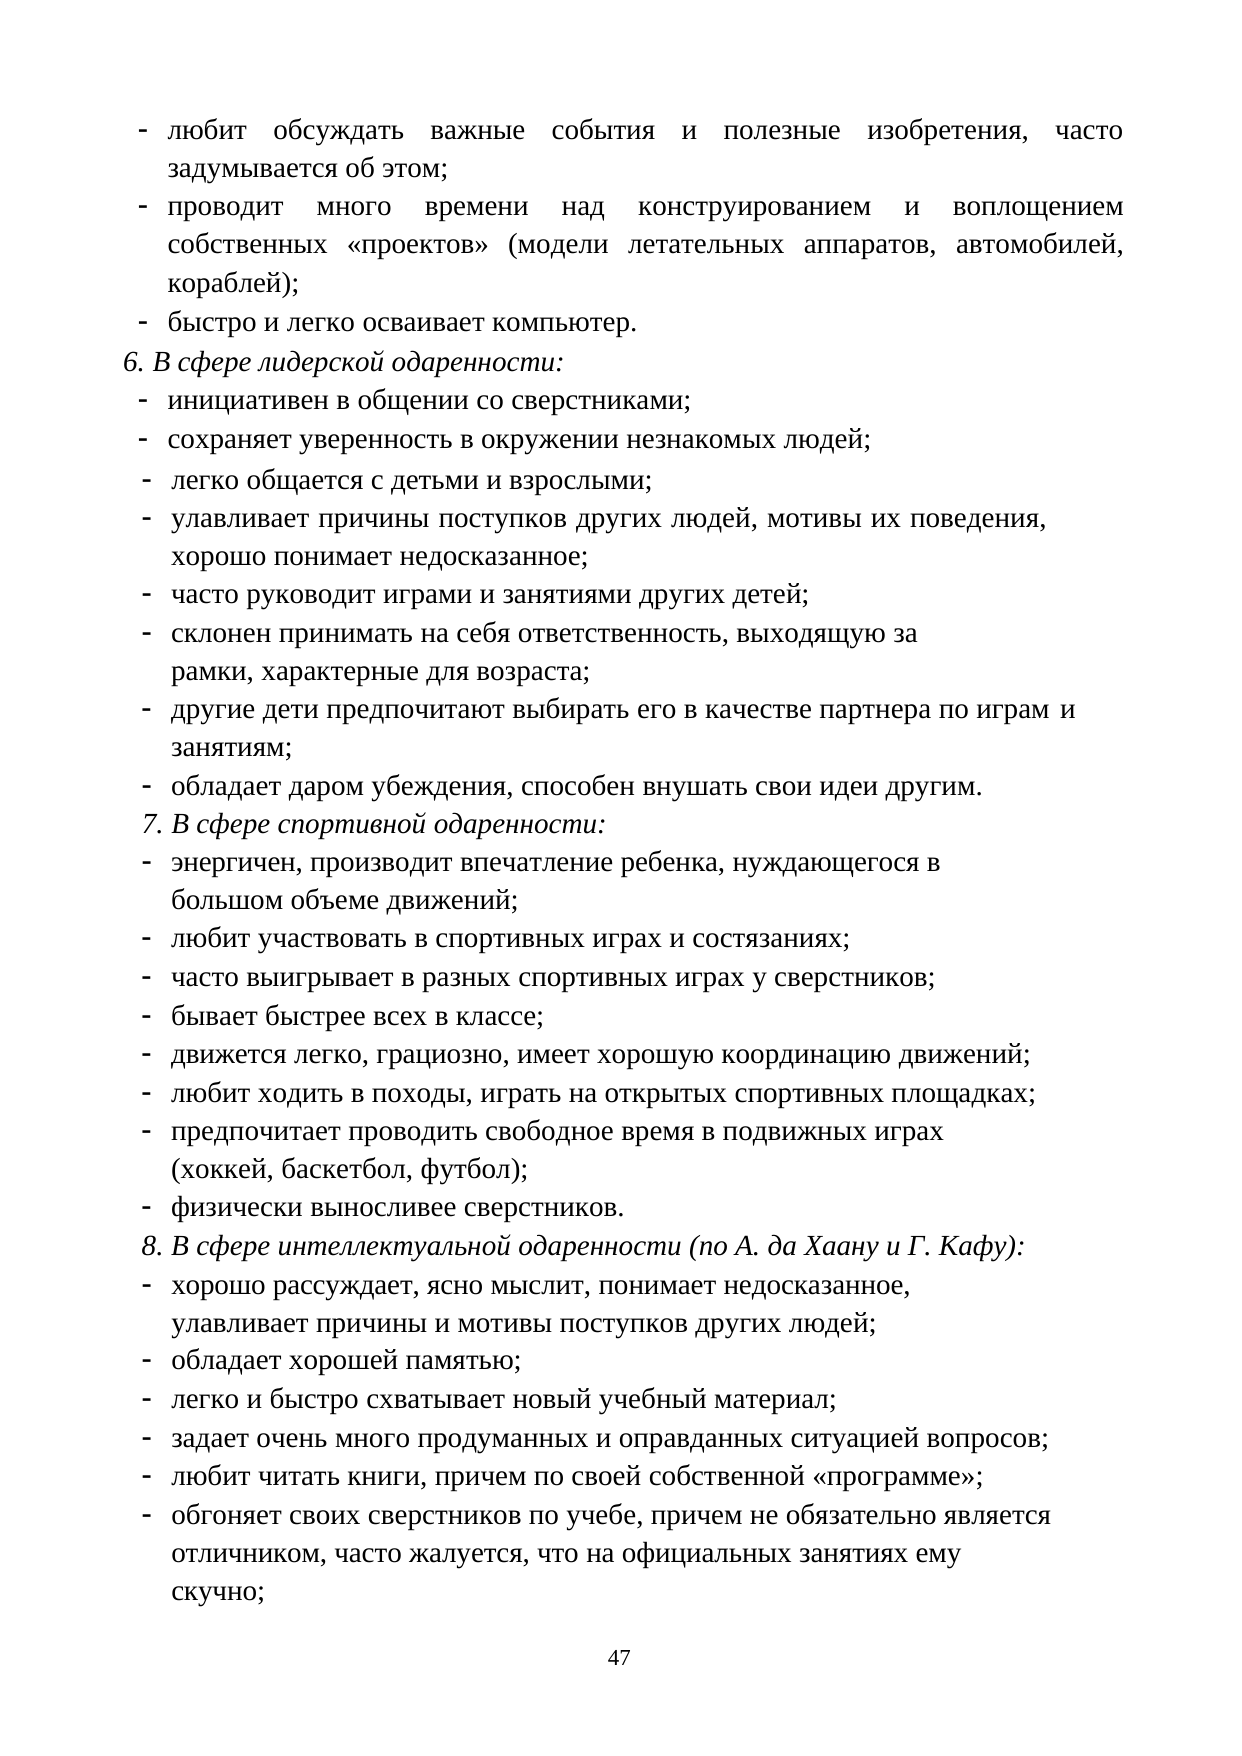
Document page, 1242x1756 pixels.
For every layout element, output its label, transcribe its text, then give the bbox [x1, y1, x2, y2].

list легко общается с детьми и взрослыми; [142, 462, 1227, 496]
list движется легко, грациозно, имеет хорошую координацию движений; [141, 1036, 1227, 1070]
list проводит много времени над конструированием и воплощением собственных «проектов» (модели летательных аппаратов, автомобилей, кораблей); [138, 188, 1124, 298]
list предпочитает проводить свободное время в подвижных играх (хоккей, баскетбол, футбол); [141, 1113, 1050, 1185]
list любит участвовать в спортивных играх и состязаниях; [141, 921, 1227, 954]
list любит обсуждать важные события и полезные изобретения, часто задумывается об этом; [138, 112, 1123, 183]
list хорошо рассуждает, ясно мыслит, понимает недосказанное, улавливает причины и мотивы поступков других людей; [142, 1267, 1051, 1338]
list задает очень много продуманных и оправданных ситуацией вопросов; [142, 1420, 1227, 1453]
list другие дети предпочитают выбирать его в качестве партнера по играм и занятиям; [141, 691, 1077, 763]
list энергичен, производит впечатление ребенка, нуждающегося в большом объеме движений; [142, 844, 1052, 916]
list любит ходить в походы, играть на открытых спортивных площадках; [141, 1075, 1227, 1109]
list инициативен в общении со сверстниками; [138, 382, 1227, 416]
list В сфере лидерской одаренности: [123, 344, 1227, 377]
list быстро и легко осваивает компьютер. [138, 303, 1227, 339]
list сохраняет уверенность в окружении незнакомых людей; [138, 421, 1227, 454]
list часто выигрывает в разных спортивных играх у сверстников; [141, 959, 1227, 993]
list В сфере интеллектуальной одаренности (по А. да Хаану и Г. Кафу): [141, 1228, 1227, 1262]
list В сфере спортивной одаренности: [142, 806, 1227, 840]
list обладает хорошей памятью; [142, 1342, 1227, 1376]
list любит читать книги, причем по своей собственной «программе»; [142, 1458, 1227, 1492]
list физически выносливее сверстников. [141, 1189, 1227, 1223]
list склонен принимать на себя ответственность, выходящую за рамки, характерные для возраста; [142, 615, 1006, 687]
list легко и быстро схватывает новый учебный материал; [142, 1381, 1227, 1415]
list часто руководит играми и занятиями других детей; [142, 577, 1227, 610]
list обладает даром убеждения, способен внушать свои идеи другим. [142, 768, 1227, 801]
list бывает быстрее всех в классе; [141, 998, 1227, 1031]
list улавливает причины поступков других людей, мотивы их поведения, хорошо понимает недосказанное; [142, 501, 1050, 572]
list обгоняет своих сверстников по учебе, причем не обязательно является отличником, часто жалуется, что на официальных занятиях ему скучно; [142, 1497, 1052, 1606]
